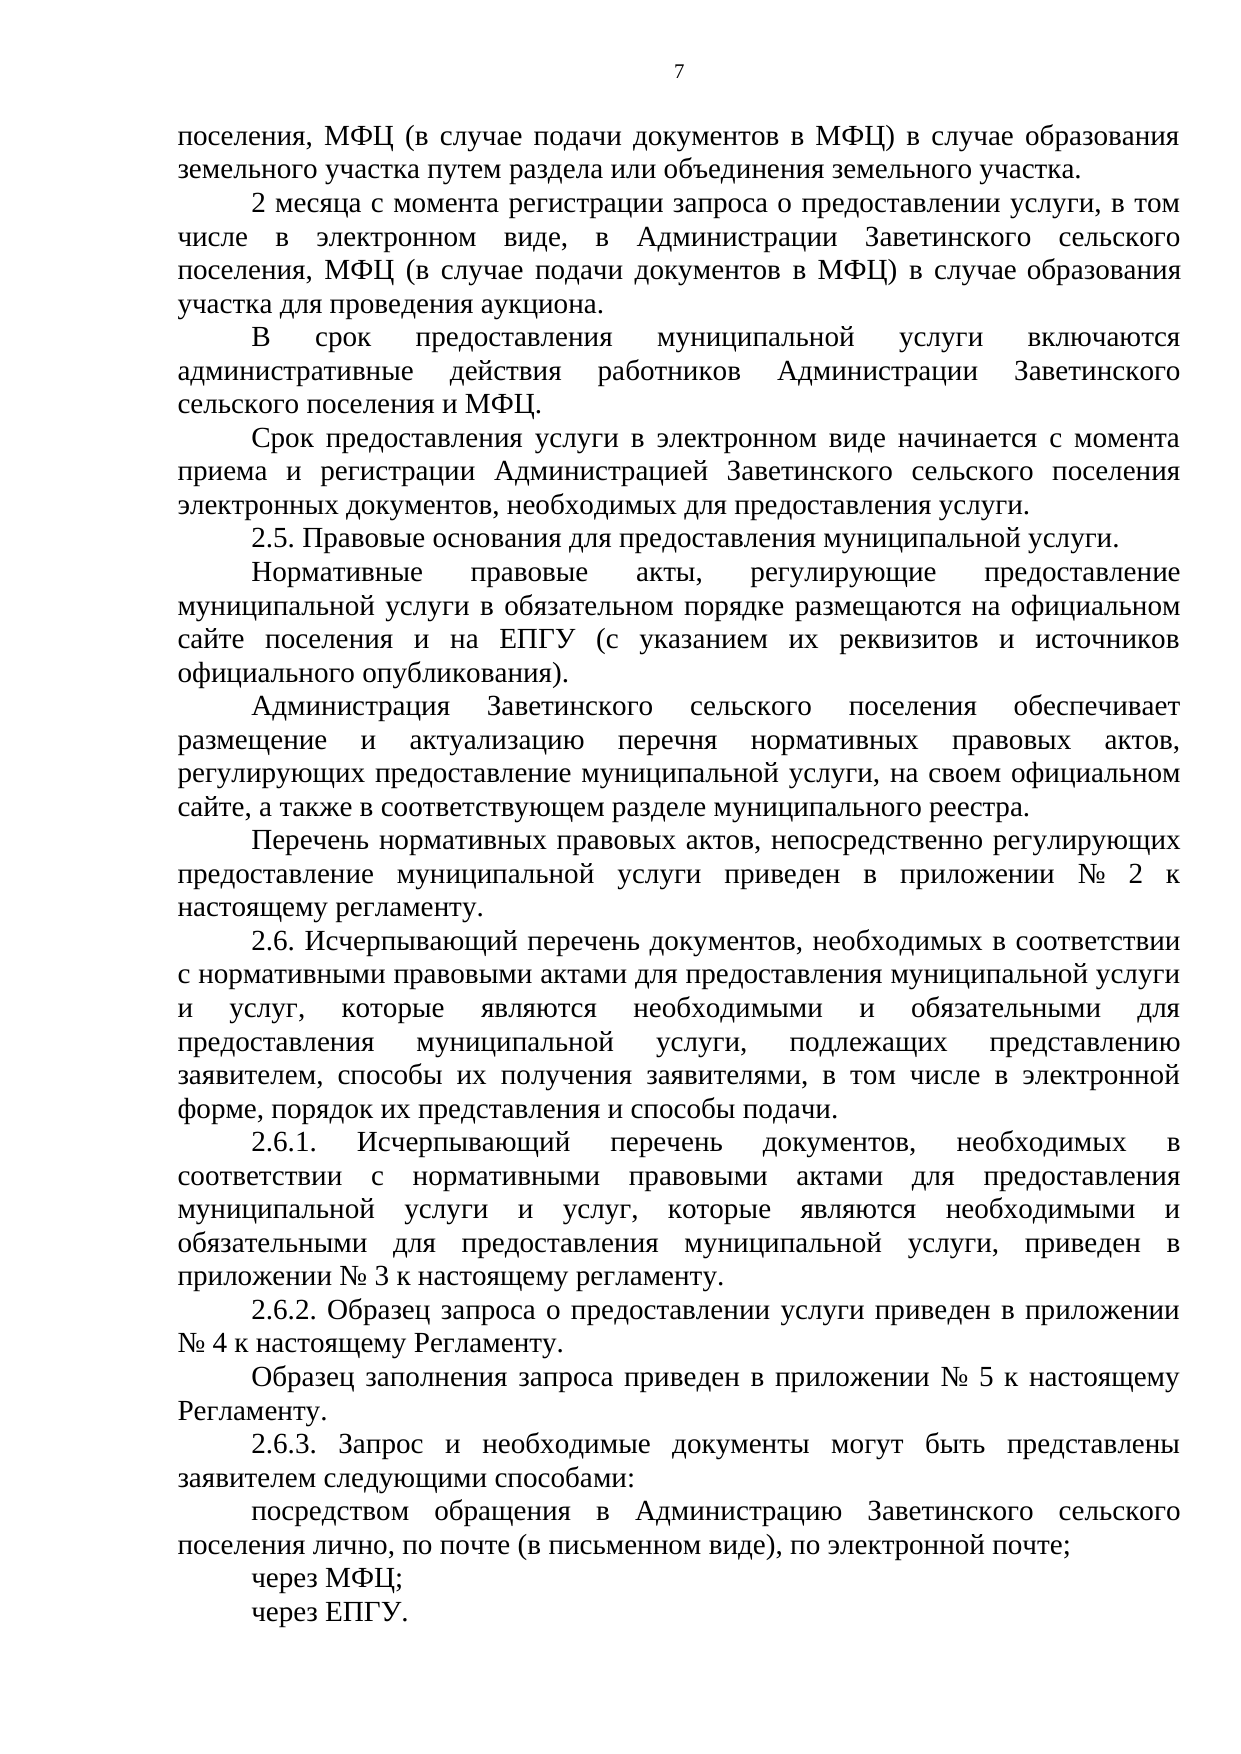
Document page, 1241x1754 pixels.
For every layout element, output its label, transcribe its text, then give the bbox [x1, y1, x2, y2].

text посредством обращения в Администрацию Заветинского сельского поселения лично, по почте (в письменном виде), по электронной почте; [177, 1493, 1181, 1560]
text 2 месяца с момента регистрации запроса о предоставлении услуги, в том числе в электронном виде, в Администрации Заветинского сельского поселения, МФЦ (в случае подачи документов в МФЦ) в случае образования участка для проведения аукциона. [177, 185, 1181, 319]
text 2.5. Правовые основания для предоставления муниципальной услуги. [177, 521, 1181, 554]
text 2.6. Исчерпывающий перечень документов, необходимых в соответствии с нормативными правовыми актами для предоставления муниципальной услуги и услуг, которые являются необходимыми и обязательными для предоставления муниципальной услуги, подлежащих представлению заявителем, способы их получения заявителями, в том числе в электронной форме, порядок их представления и способы подачи. [177, 923, 1181, 1124]
text 2.6.1. Исчерпывающий перечень документов, необходимых в соответствии с нормативными правовыми актами для предоставления муниципальной услуги и услуг, которые являются необходимыми и обязательными для предоставления муниципальной услуги, приведен в приложении № 3 к настоящему регламенту. [177, 1124, 1181, 1292]
text через ЕПГУ. [177, 1594, 1181, 1627]
text Образец заполнения запроса приведен в приложении № 5 к настоящему Регламенту. [177, 1359, 1181, 1426]
text Нормативные правовые акты, регулирующие предоставление муниципальной услуги в обязательном порядке размещаются на официальном сайте поселения и на ЕПГУ (с указанием их реквизитов и источников официального опубликования). [177, 554, 1181, 688]
text через МФЦ; [177, 1560, 1181, 1594]
text 2.6.3. Запрос и необходимые документы могут быть представлены заявителем следующими способами: [177, 1426, 1181, 1493]
text Перечень нормативных правовых актов, непосредственно регулирующих предоставление муниципальной услуги приведен в приложении № 2 к настоящему регламенту. [177, 822, 1181, 923]
text Срок предоставления услуги в электронном виде начинается с момента приема и регистрации Администрацией Заветинского сельского поселения электронных документов, необходимых для предоставления услуги. [177, 420, 1181, 521]
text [177, 118, 1181, 185]
text Администрация Заветинского сельского поселения обеспечивает размещение и актуализацию перечня нормативных правовых актов, регулирующих предоставление муниципальной услуги, на своем официальном сайте, а также в соответствующем разделе муниципального реестра. [177, 688, 1181, 822]
text В срок предоставления муниципальной услуги включаются административные действия работников Администрации Заветинского сельского поселения и МФЦ. [177, 319, 1181, 420]
text 2.6.2. Образец запроса о предоставлении услуги приведен в приложении № 4 к настоящему Регламенту. [177, 1292, 1181, 1359]
